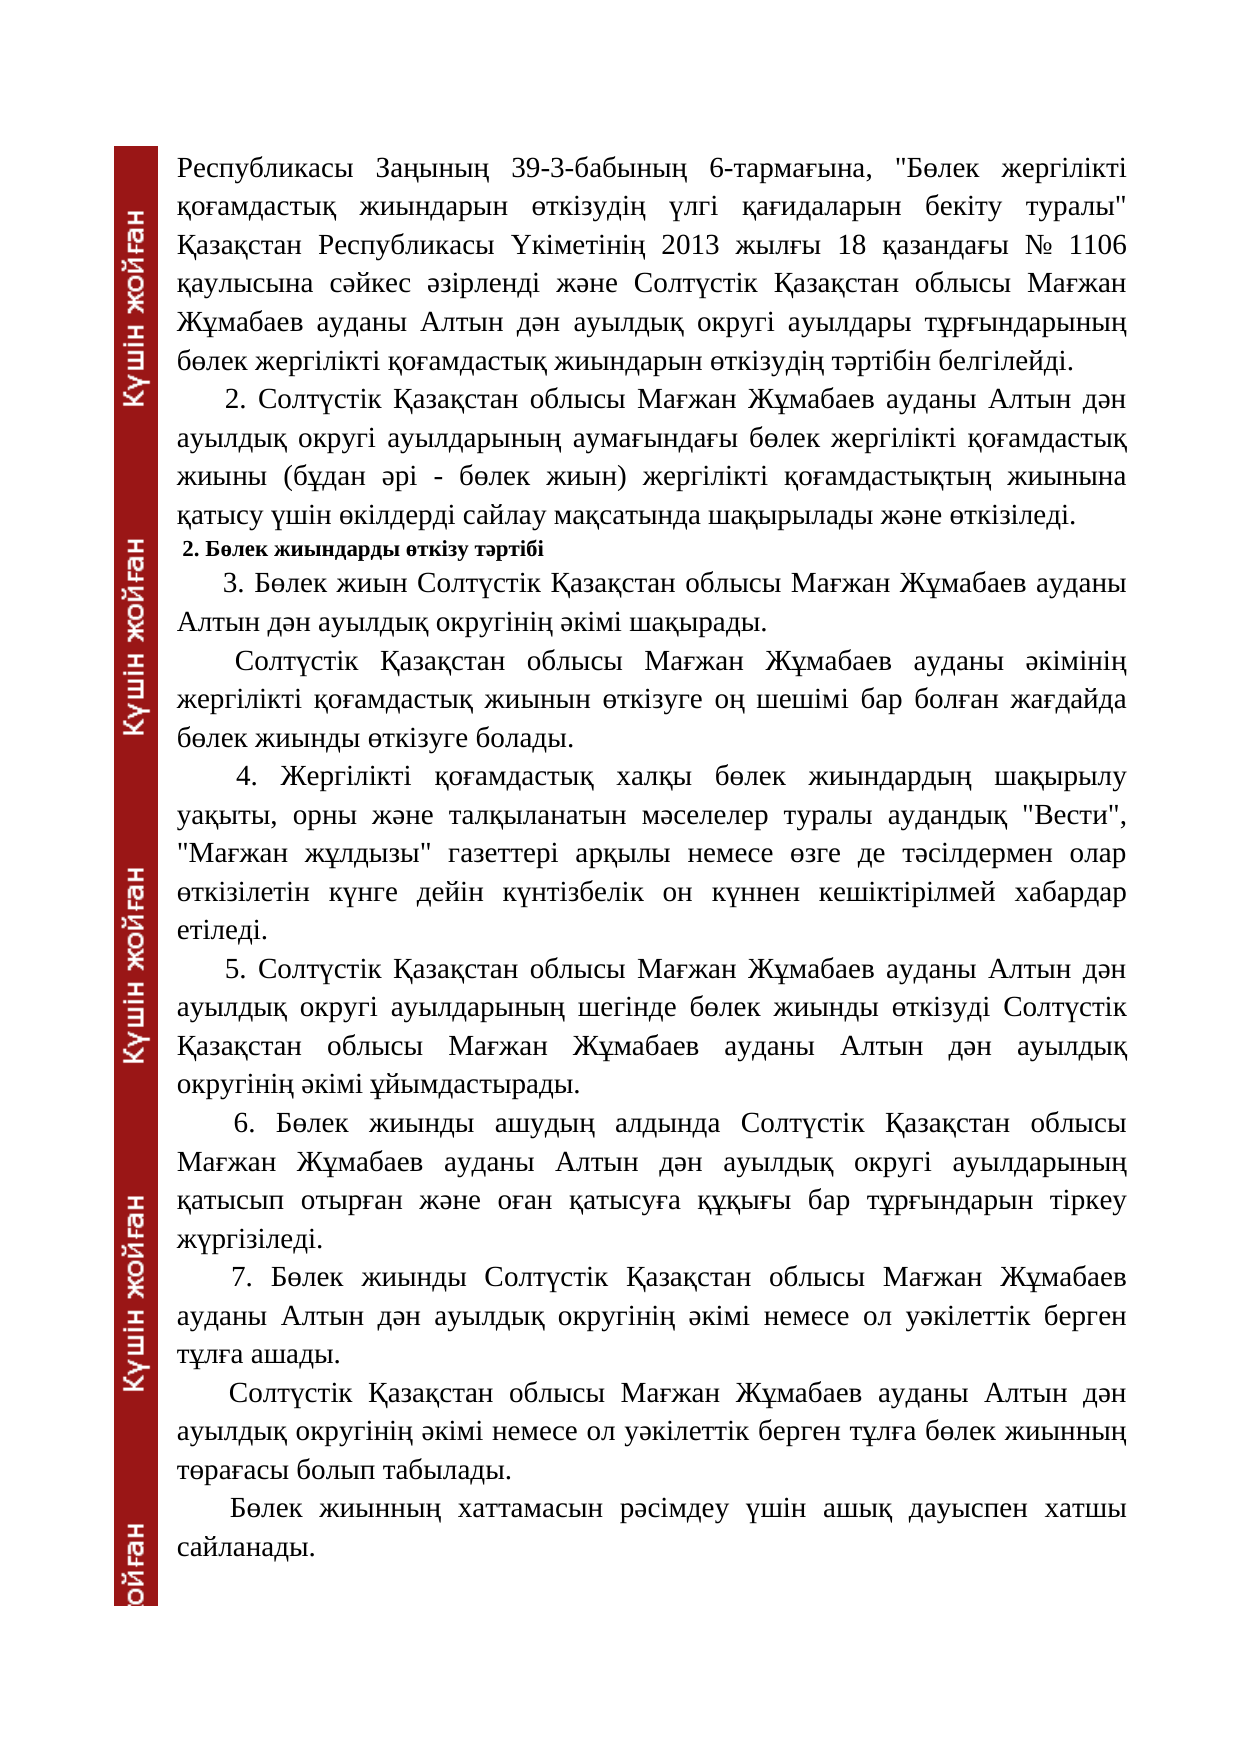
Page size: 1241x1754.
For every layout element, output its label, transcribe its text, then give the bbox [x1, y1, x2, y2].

text 6. Бөлек жиынды ашудың алдында Солтүстік Қазақстан облысы Мағжан Жұмабаев ауданы Алтын дән ауылдық округі ауылдарының қатысып отырған және оған қатысуға құқығы бар тұрғындарын тіркеу жүргізіледі. [112, 1105, 1128, 1254]
picture [114, 1254, 158, 1259]
picture [114, 946, 158, 951]
text Солтүстік Қазақстан облысы Мағжан Жұмабаев ауданы Алтын дән ауылдық округінің әкімі немесе ол уәкілеттік берген тұлға бөлек жиынның төрағасы болып табылады. [112, 1375, 1128, 1486]
picture [114, 562, 158, 566]
picture [114, 1370, 158, 1375]
text 2. Бөлек жиындарды өткізу тәртібі [112, 535, 1128, 562]
text 2. Солтүстік Қазақстан облысы Мағжан Жұмабаев ауданы Алтын дән ауылдық округі ауылдарының аумағындағы бөлек жергілікті қоғамдастық жиыны (бұдан әрі - бөлек жиын) жергілікті қоғамдастықтың жиынына қатысу үшін өкілдерді сайлау мақсатында шақырылады және өткізіледі. [112, 381, 1128, 530]
text Солтүстік Қазақстан облысы Мағжан Жұмабаев ауданы әкімінің жергілікті қоғамдастық жиынын өткізуге оң шешімі бар болған жағдайда бөлек жиынды өткізуге болады. [112, 643, 1128, 753]
picture [114, 376, 158, 381]
picture [114, 753, 158, 758]
picture [114, 1100, 158, 1105]
text 7. Бөлек жиынды Солтүстік Қазақстан облысы Мағжан Жұмабаев ауданы Алтын дән ауылдық округінің әкімі немесе ол уәкілеттік берген тұлға ашады. [112, 1259, 1128, 1370]
picture [114, 1486, 158, 1491]
text Бөлек жиынның хаттамасын рәсімдеу үшін ашық дауыспен хатшы сайланады. [112, 1491, 1128, 1563]
text 3. Бөлек жиын Солтүстік Қазақстан облысы Мағжан Жұмабаев ауданы Алтын дән ауылдық округінің әкімі шақырады. [112, 566, 1128, 638]
text 4. Жергілікті қоғамдастық халқы бөлек жиындардың шақырылу уақыты, орны және талқыланатын мәселелер туралы аудандық "Вести", "Мағжан жұлдызы" газеттері арқылы немесе өзге де тәсілдермен олар өткізілетін күнге дейін күнтізбелік он күннен кешіктірілмей хабардар етіледі. [112, 758, 1128, 946]
picture [114, 1563, 158, 1606]
picture [114, 146, 158, 150]
picture [114, 530, 158, 535]
text 5. Солтүстік Қазақстан облысы Мағжан Жұмабаев ауданы Алтын дән ауылдық округі ауылдарының шегінде бөлек жиынды өткізуді Солтүстік Қазақстан облысы Мағжан Жұмабаев ауданы Алтын дән ауылдық округінің әкімі ұйымдастырады. [112, 951, 1128, 1100]
picture [114, 638, 158, 643]
